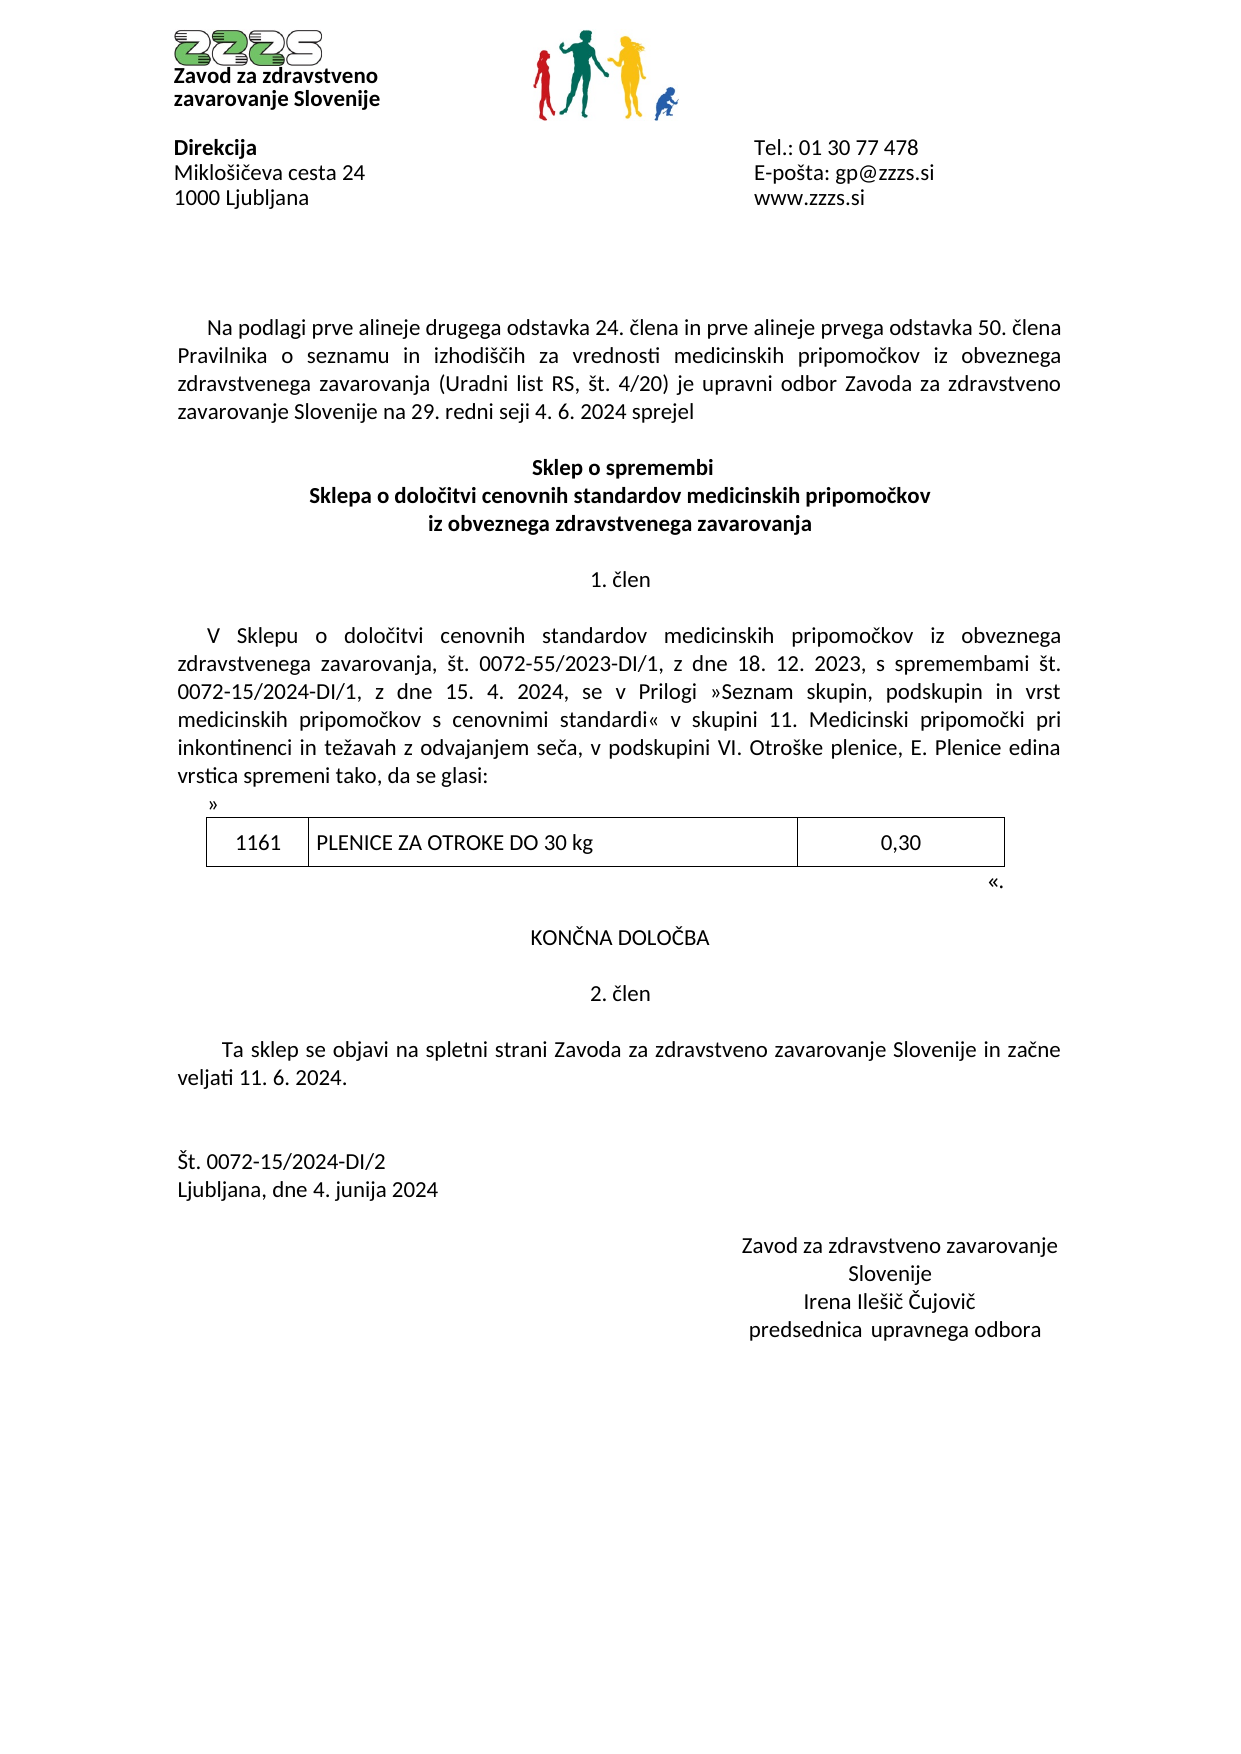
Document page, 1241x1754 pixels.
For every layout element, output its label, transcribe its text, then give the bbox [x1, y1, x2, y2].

table_header 0,30 [798, 818, 1004, 866]
picture [173, 29, 323, 66]
text 1. člen [177, 565, 1063, 593]
text » [177, 789, 1063, 817]
text iz obveznega zdravstvenega zavarovanja [177, 509, 1063, 537]
text predsednica upravnega odbora [177, 1315, 1063, 1343]
text Slovenije [620, 1259, 1063, 1287]
table_header 1161 [207, 818, 308, 866]
text KONČNA DOLOČBA [177, 923, 1063, 951]
picture [532, 29, 680, 121]
text Sklepa o določitvi cenovnih standardov medicinskih pripomočkov [177, 481, 1063, 509]
text Zavod za zdravstveno zavarovanje [620, 1231, 1063, 1259]
text Št. 0072-15/2024-DI/2 [177, 1147, 1063, 1175]
text Irena Ilešič Čujovič [693, 1287, 1063, 1315]
text «. [177, 867, 1004, 895]
text Sklep o spremembi [177, 453, 1063, 481]
text Na podlagi prve alineje drugega odstavka 24. člena in prve alineje prvega odstavka 50. člena Pravilnika o seznamu in izhodiščih za vrednosti medicinskih pripomočkov iz obveznega zdravstvenega zavarovanja (Uradni list RS, št. 4/20) je upravni odbor Zavoda za zdravstveno zavarovanje Slovenije na 29. redni seji 4. 6. 2024 sprejel [177, 313, 1063, 425]
text Ta sklep se objavi na spletni strani Zavoda za zdravstveno zavarovanje Slovenije in začne veljati 11. 6. 2024. [177, 1035, 1063, 1091]
table_header PLENICE ZA OTROKE DO 30 kg [309, 818, 797, 866]
text Ljubljana, dne 4. junija 2024 [177, 1175, 1063, 1203]
text V Sklepu o določitvi cenovnih standardov medicinskih pripomočkov iz obveznega zdravstvenega zavarovanja, št. 0072-55/2023-DI/1, z dne 18. 12. 2023, s spremembami št. 0072-15/2024-DI/1, z dne 15. 4. 2024, se v Prilogi »Seznam skupin, podskupin in vrst medicinskih pripomočkov s cenovnimi standardi« v skupini 11. Medicinski pripomočki pri inkontinenci in težavah z odvajanjem seča, v podskupini VI. Otroške plenice, E. Plenice edina vrstica spremeni tako, da se glasi: [177, 621, 1063, 789]
text 2. člen [177, 979, 1063, 1007]
